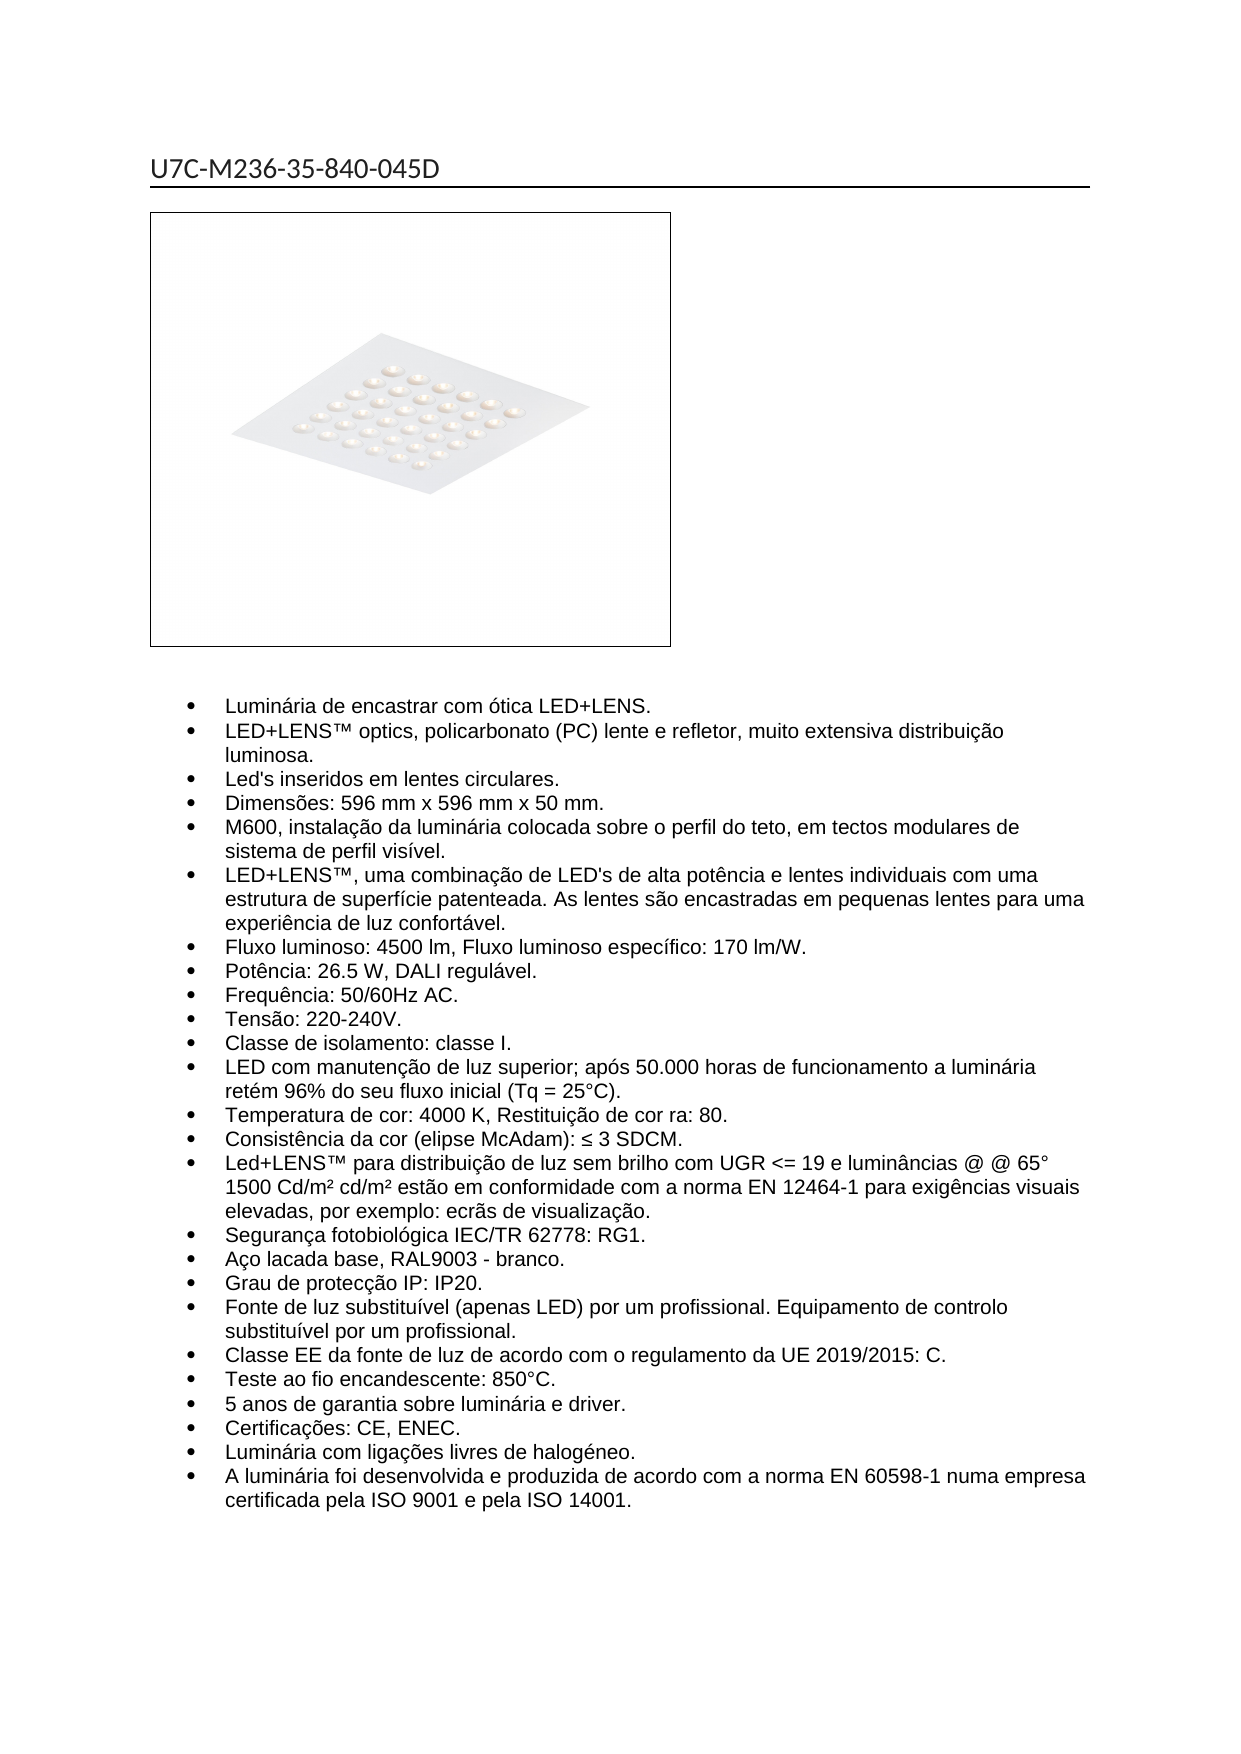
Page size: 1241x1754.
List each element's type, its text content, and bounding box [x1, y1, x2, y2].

list Consistência da cor (elipse McAdam): ≤ 3 SDCM. [187, 1127, 1090, 1151]
list Grau de protecção IP: IP20. [187, 1271, 1090, 1295]
list Tensão: 220-240V. [187, 1007, 1090, 1031]
list A luminária foi desenvolvida e produzida de acordo com a norma EN 60598-1 numa empresa certificada pela ISO 9001 e pela ISO 14001. [187, 1463, 1090, 1512]
list Luminária de encastrar com ótica LED+LENS. [187, 694, 1090, 718]
list Teste ao fio encandescente: 850°C. [187, 1367, 1090, 1391]
list Dimensões: 596 mm x 596 mm x 50 mm. [187, 791, 1090, 814]
list Aço lacada base, RAL9003 - branco. [187, 1247, 1090, 1271]
picture [151, 213, 670, 646]
list LED+LENS™ optics, policarbonato (PC) lente e refletor, muito extensiva distribuição luminosa. [187, 718, 1090, 766]
list LED com manutenção de luz superior; após 50.000 horas de funcionamento a luminária retém 96% do seu fluxo inicial (Tq = 25°C). [187, 1055, 1090, 1103]
list Fluxo luminoso: 4500 lm, Fluxo luminoso específico: 170 lm/W. [187, 934, 1090, 959]
list LED+LENS™, uma combinação de LED's de alta potência e lentes individuais com uma estrutura de superfície patenteada. As lentes são encastradas em pequenas lentes para uma experiência de luz confortável. [187, 863, 1090, 934]
list 5 anos de garantia sobre luminária e driver. [187, 1391, 1090, 1415]
text U7C-M236-35-840-045D [150, 150, 1090, 186]
list Fonte de luz substituível (apenas LED) por um profissional. Equipamento de controlo substituível por um profissional. [187, 1295, 1090, 1343]
list M600, instalação da luminária colocada sobre o perfil do teto, em tectos modulares de sistema de perfil visível. [187, 814, 1090, 863]
list Led's inseridos em lentes circulares. [187, 766, 1090, 791]
list Classe EE da fonte de luz de acordo com o regulamento da UE 2019/2015: C. [187, 1343, 1090, 1367]
list Luminária com ligações livres de halogéneo. [187, 1439, 1090, 1463]
list Temperatura de cor: 4000 K, Restituição de cor ra: 80. [187, 1103, 1090, 1127]
list Certificações: CE, ENEC. [187, 1415, 1090, 1439]
list Led+LENS™ para distribuição de luz sem brilho com UGR <= 19 e luminâncias @ @ 65° 1500 Cd/m² cd/m² estão em conformidade com a norma EN 12464-1 para exigências visuais elevadas, por exemplo: ecrãs de visualização. [187, 1151, 1090, 1223]
list Segurança fotobiológica IEC/TR 62778: RG1. [187, 1223, 1090, 1247]
list Potência: 26.5 W, DALI regulável. [187, 959, 1090, 983]
list Classe de isolamento: classe I. [187, 1031, 1090, 1055]
list Frequência: 50/60Hz AC. [187, 983, 1090, 1007]
